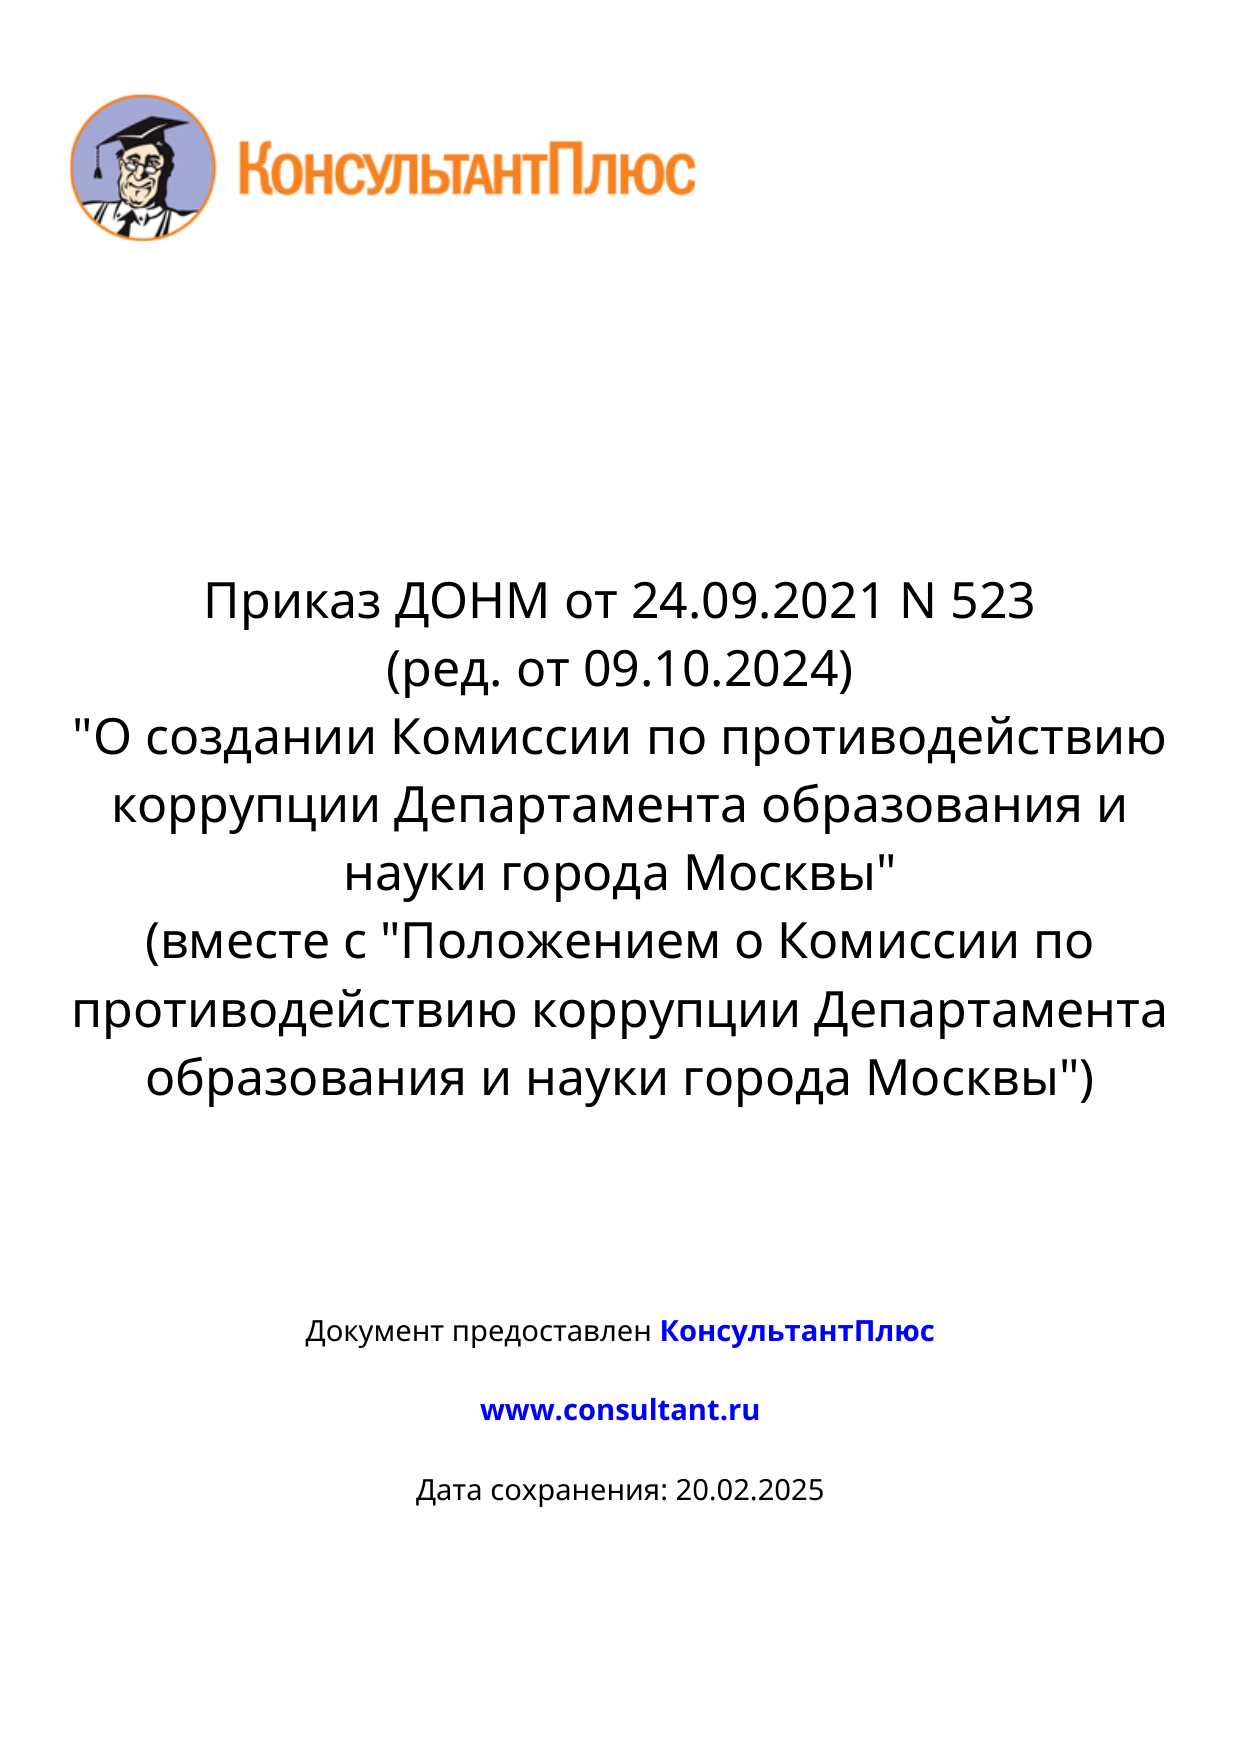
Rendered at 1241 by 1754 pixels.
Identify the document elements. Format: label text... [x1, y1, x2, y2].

table_cell Документ предоставлен КонсультантПлюс www.consultant.ru Дата сохранения: 20.02.2025 [62, 1272, 1178, 1587]
picture [70, 93, 696, 243]
table_cell Приказ ДОНМ от 24.09.2021 N 523 (ред. от 09.10.2024) "О создании Комиссии по противодействию коррупции Департамента образования и науки города Москвы" (вместе с "Положением о Комиссии по противодействию коррупции Департамента образования и науки города Москвы") [62, 403, 1178, 1272]
table_header [62, 88, 1178, 403]
